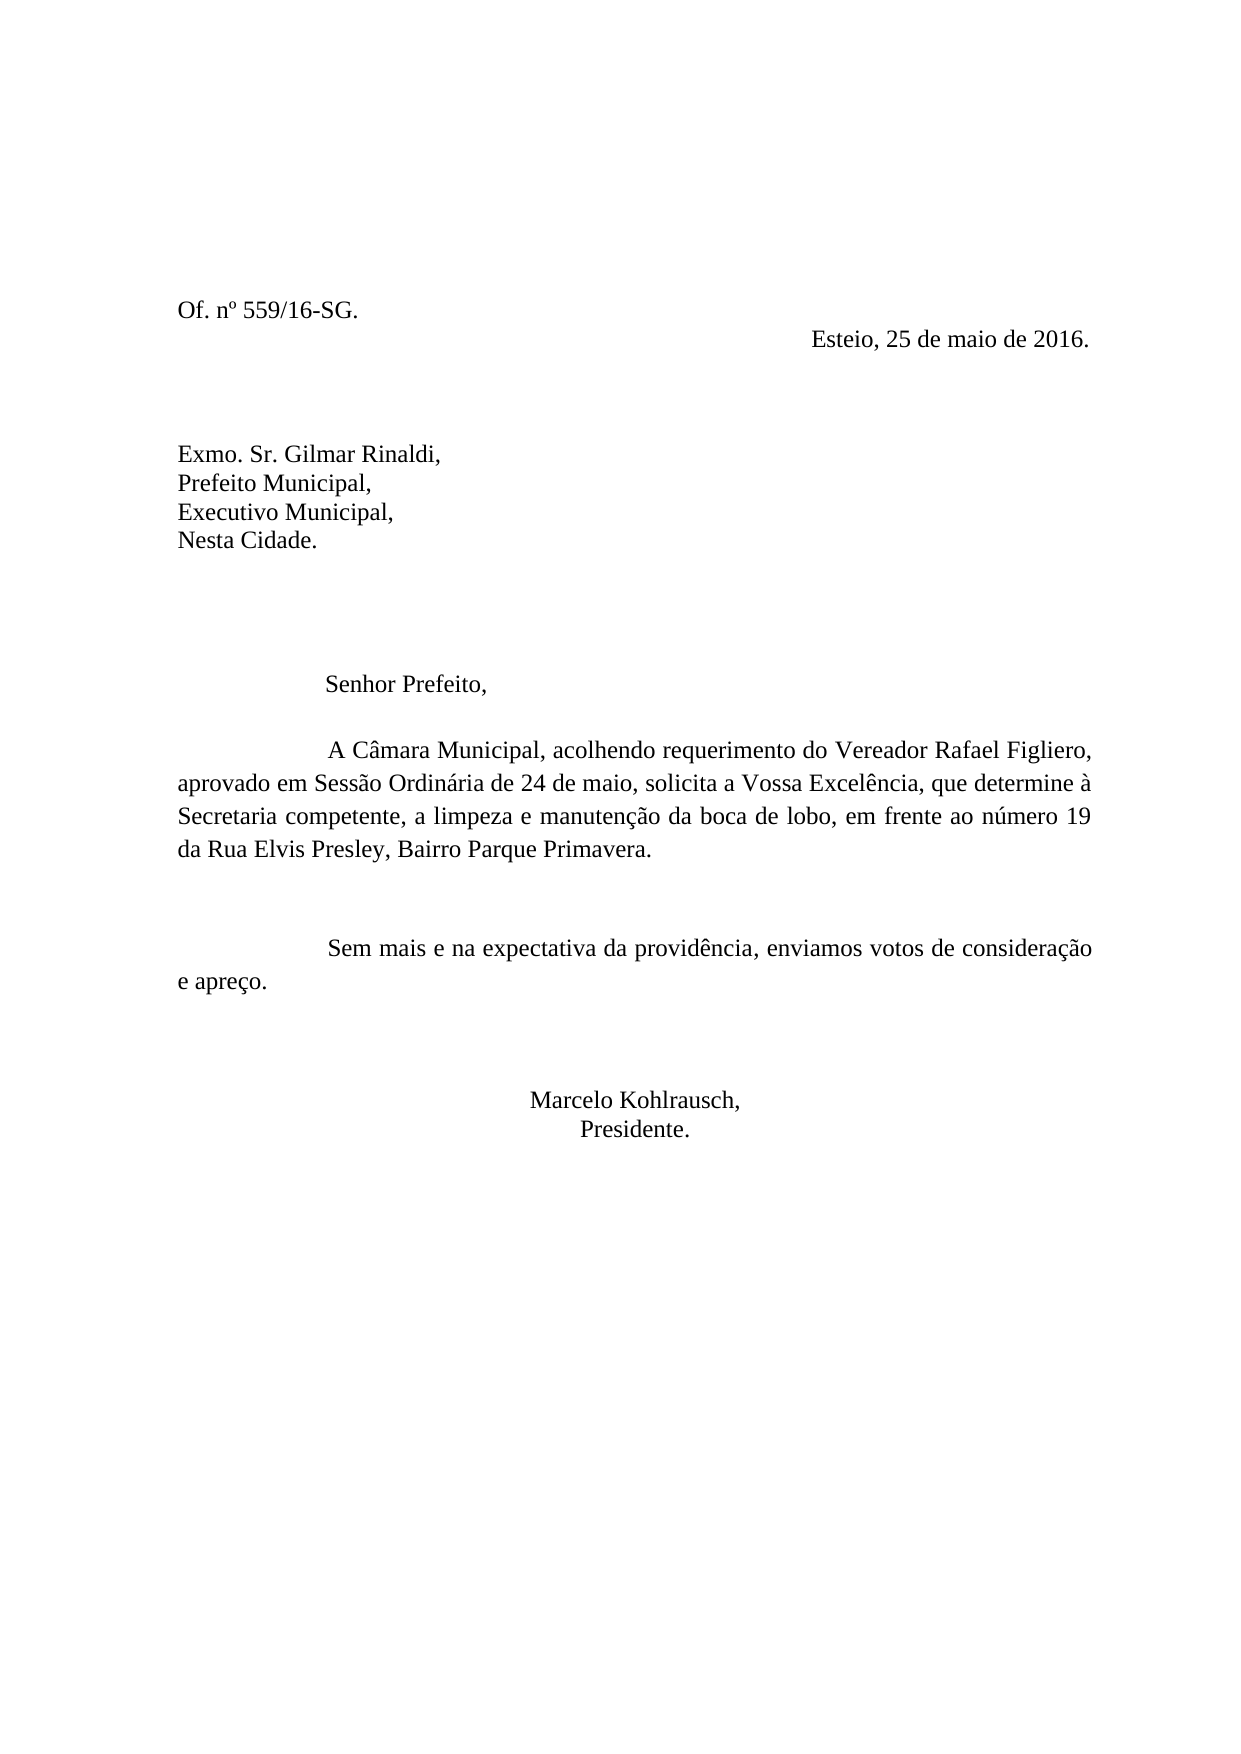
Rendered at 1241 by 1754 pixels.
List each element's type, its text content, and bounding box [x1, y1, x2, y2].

text Of. nº 559/16-SG. [177, 295, 1093, 324]
text A Câmara Municipal, acolhendo requerimento do Vereador Rafael Figliero, aprovado em Sessão Ordinária de 24 de maio, solicita a Vossa Excelência, que determine à Secretaria competente, a limpeza e manutenção da boca de lobo, em frente ao número 19 da Rua Elvis Presley, Bairro Parque Primavera. [177, 735, 1093, 863]
text Prefeito Municipal, [177, 468, 1093, 497]
text Exmo. Sr. Gilmar Rinaldi, [177, 439, 1093, 468]
text Executivo Municipal, [177, 497, 1093, 525]
text Nesta Cidade. [177, 525, 1093, 554]
text Sem mais e na expectativa da providência, enviamos votos de consideração e apreço. [177, 933, 1093, 995]
text Senhor Prefeito, [251, 669, 1093, 698]
text Marcelo Kohlrausch, [177, 1086, 1093, 1114]
text Esteio, 25 de maio de 2016. [767, 324, 1093, 353]
text Presidente. [177, 1114, 1093, 1143]
